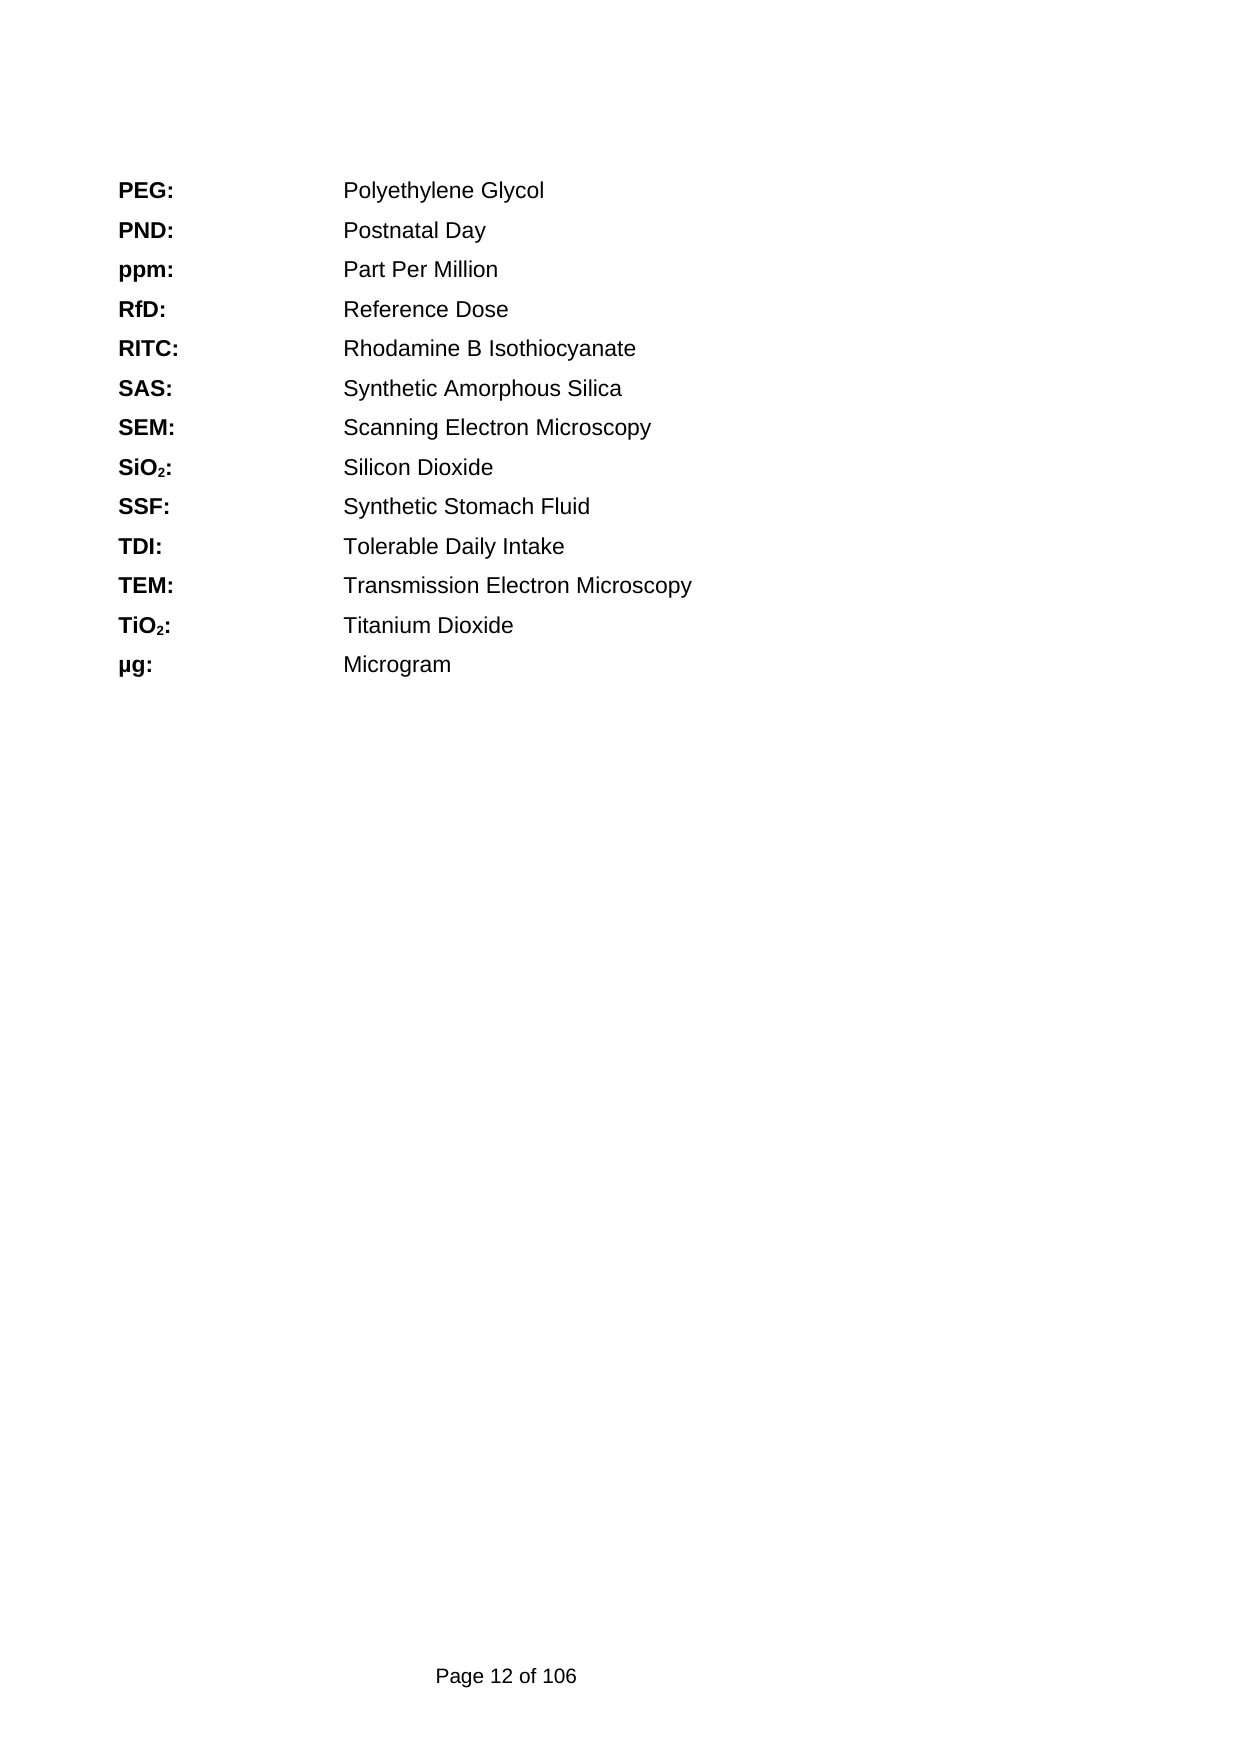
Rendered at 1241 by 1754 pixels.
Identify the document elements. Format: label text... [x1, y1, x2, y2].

text SAS: Synthetic Amorphous Silica [118, 375, 1152, 401]
text PEG: Polyethylene Glycol [118, 177, 1152, 204]
text SSF: Synthetic Stomach Fluid [118, 493, 1152, 519]
text PND: Postnatal Day [118, 217, 1152, 243]
text SEM: Scanning Electron Microscopy [118, 414, 1152, 441]
text TiO2: Titanium Dioxide [118, 612, 1152, 638]
text RITC: Rhodamine B Isothiocyanate [118, 335, 1152, 362]
text TEM: Transmission Electron Microscopy [118, 572, 1152, 598]
text SiO2: Silicon Dioxide [118, 454, 1152, 480]
text RfD: Reference Dose [118, 296, 1152, 322]
text µg: Microgram [118, 651, 1152, 677]
text TDI: Tolerable Daily Intake [118, 533, 1152, 559]
text ppm: Part Per Million [118, 256, 1152, 283]
